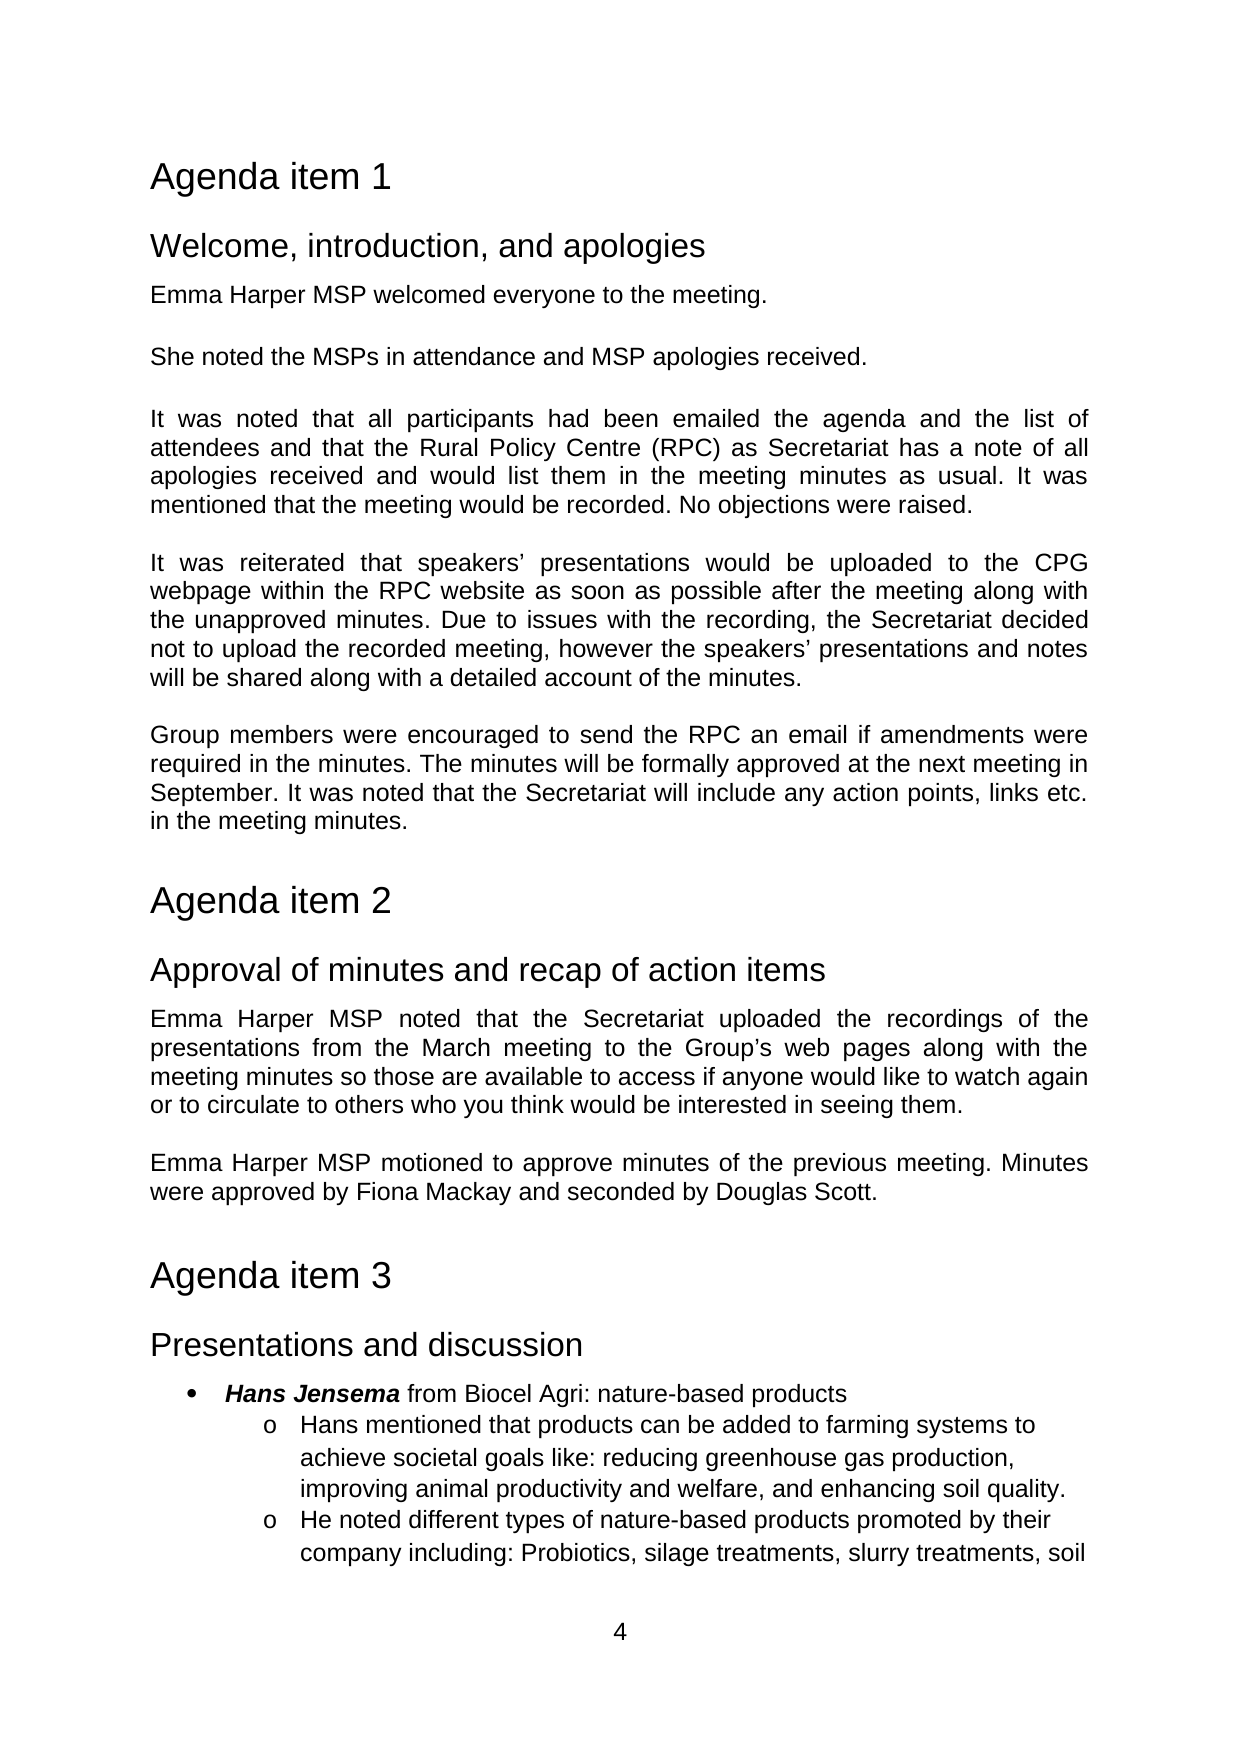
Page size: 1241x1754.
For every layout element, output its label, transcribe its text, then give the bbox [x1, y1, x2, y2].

subtitle Presentations and discussion [150, 1325, 1090, 1363]
text It was reiterated that speakers’ presentations would be uploaded to the CPG webpage within the RPC website as soon as possible after the meeting along with the unapproved minutes. Due to issues with the recording, the Secretariat decided not to upload the recorded meeting, however the speakers’ presentations and notes will be shared along with a detailed account of the minutes. [150, 548, 1090, 691]
list Hans Jensema from Biocel Agri: nature-based products [187, 1379, 1090, 1407]
text She noted the MSPs in attendance and MSP apologies received. [150, 342, 1090, 371]
list Hans mentioned that products can be added to farming systems to achieve societal goals like: reducing greenhouse gas production, improving animal productivity and welfare, and enhancing soil quality. [262, 1410, 1090, 1503]
text Group members were encouraged to send the RPC an email if amendments were required in the minutes. The minutes will be formally approved at the next meeting in September. It was noted that the Secretariat will include any action points, links etc. in the meeting minutes. [150, 720, 1090, 835]
text It was noted that all participants had been emailed the agenda and the list of attendees and that the Rural Policy Centre (RPC) as Secretariat has a note of all apologies received and would list them in the meeting minutes as usual. It was mentioned that the meeting would be recorded. No objections were raised. [150, 404, 1090, 519]
text Emma Harper MSP welcomed everyone to the meeting. [150, 280, 1090, 308]
text Emma Harper MSP noted that the Secretariat uploaded the recordings of the presentations from the March meeting to the Group’s web pages along with the meeting minutes so those are available to access if anyone would like to watch again or to circulate to others who you think would be interested in seeing them. [150, 1004, 1090, 1119]
subtitle Approval of minutes and recap of action items [150, 950, 1090, 989]
subtitle Agenda item 2 [150, 879, 1090, 922]
subtitle Agenda item 1 [150, 154, 1090, 197]
text Emma Harper MSP motioned to approve minutes of the previous meeting. Minutes were approved by Fiona Mackay and seconded by Douglas Scott. [150, 1148, 1090, 1205]
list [262, 1505, 1090, 1567]
subtitle Welcome, introduction, and apologies [150, 226, 1090, 264]
subtitle Agenda item 3 [150, 1253, 1090, 1296]
